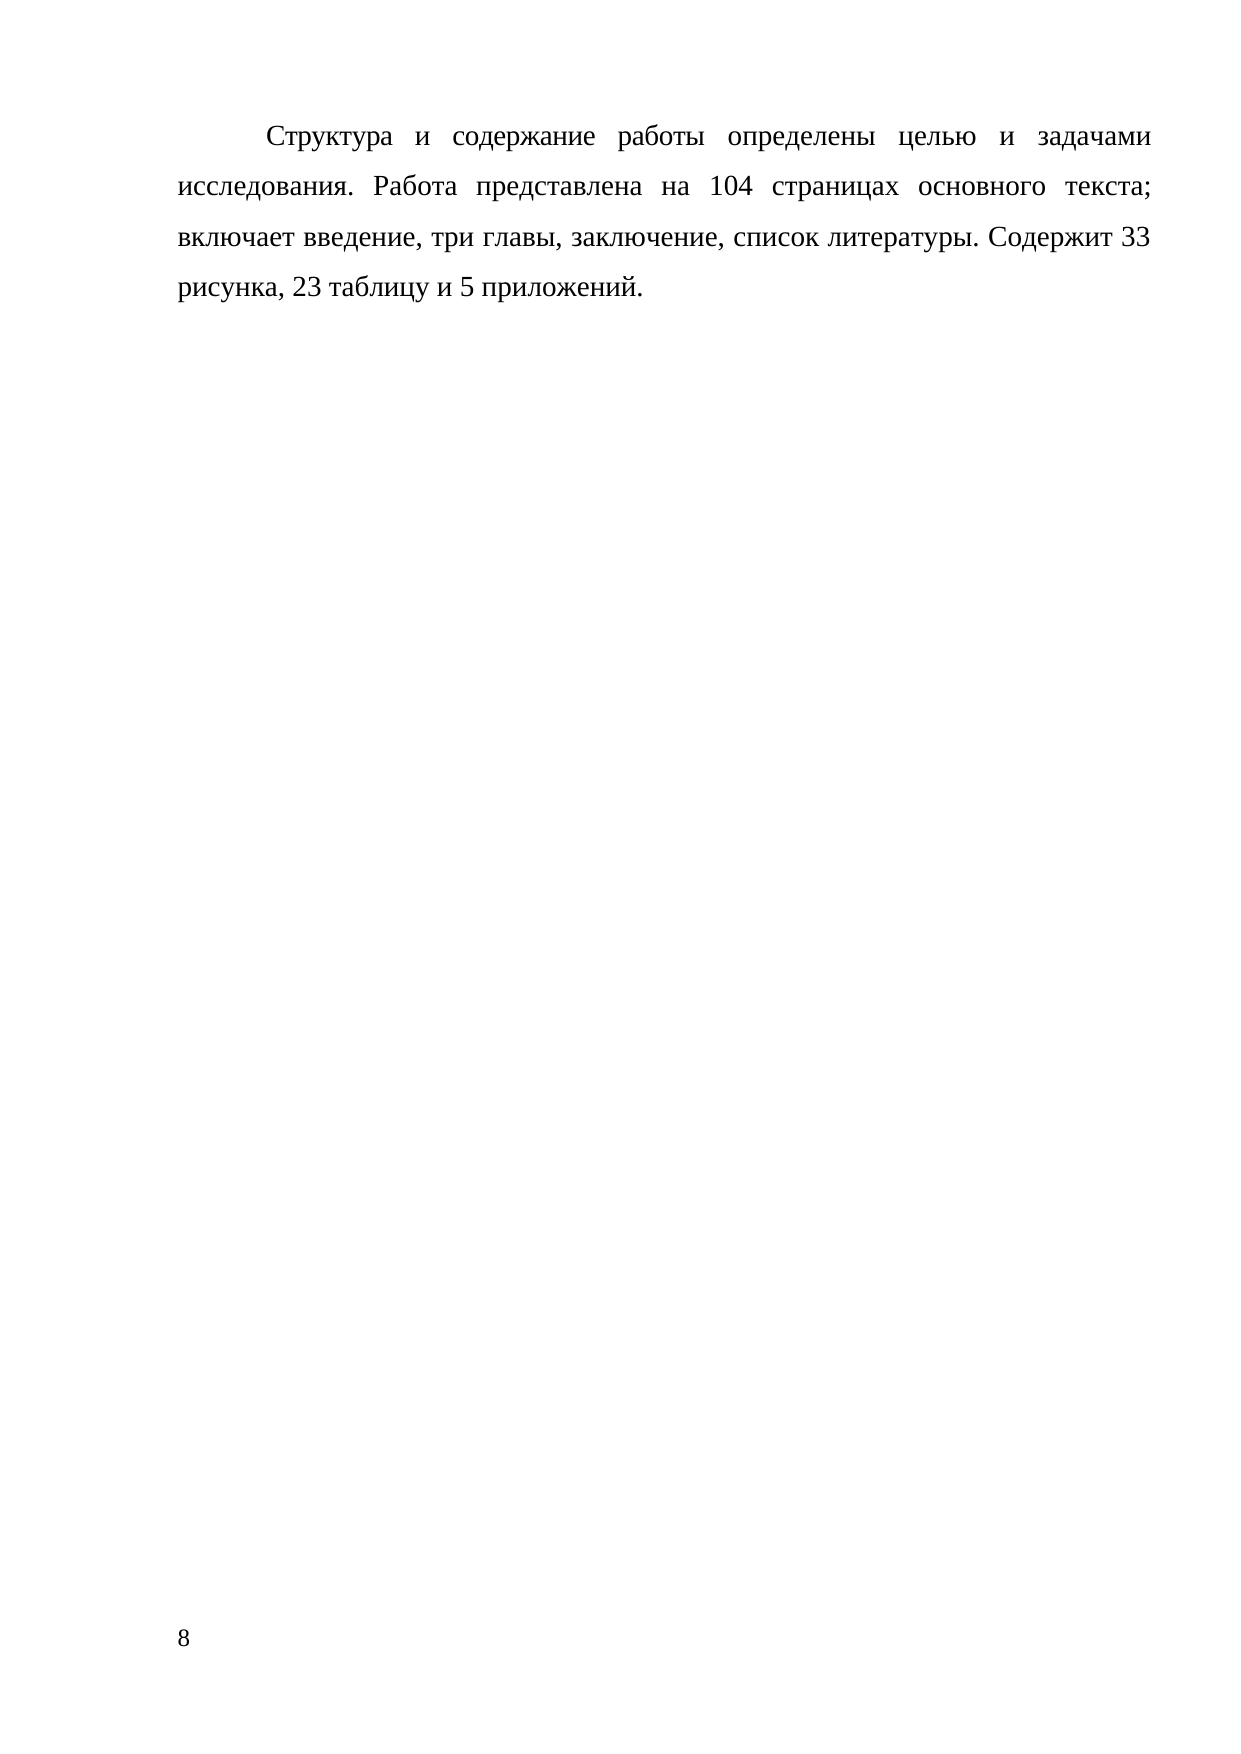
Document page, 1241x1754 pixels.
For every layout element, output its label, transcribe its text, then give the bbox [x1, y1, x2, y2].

text Структура и содержание работы определены целью и задачами исследования. Работа представлена на 104 страницах основного текста; включает введение, три главы, заключение, список литературы. Содержит 33 рисунка, 23 таблицу и 5 приложений. [177, 118, 1152, 303]
